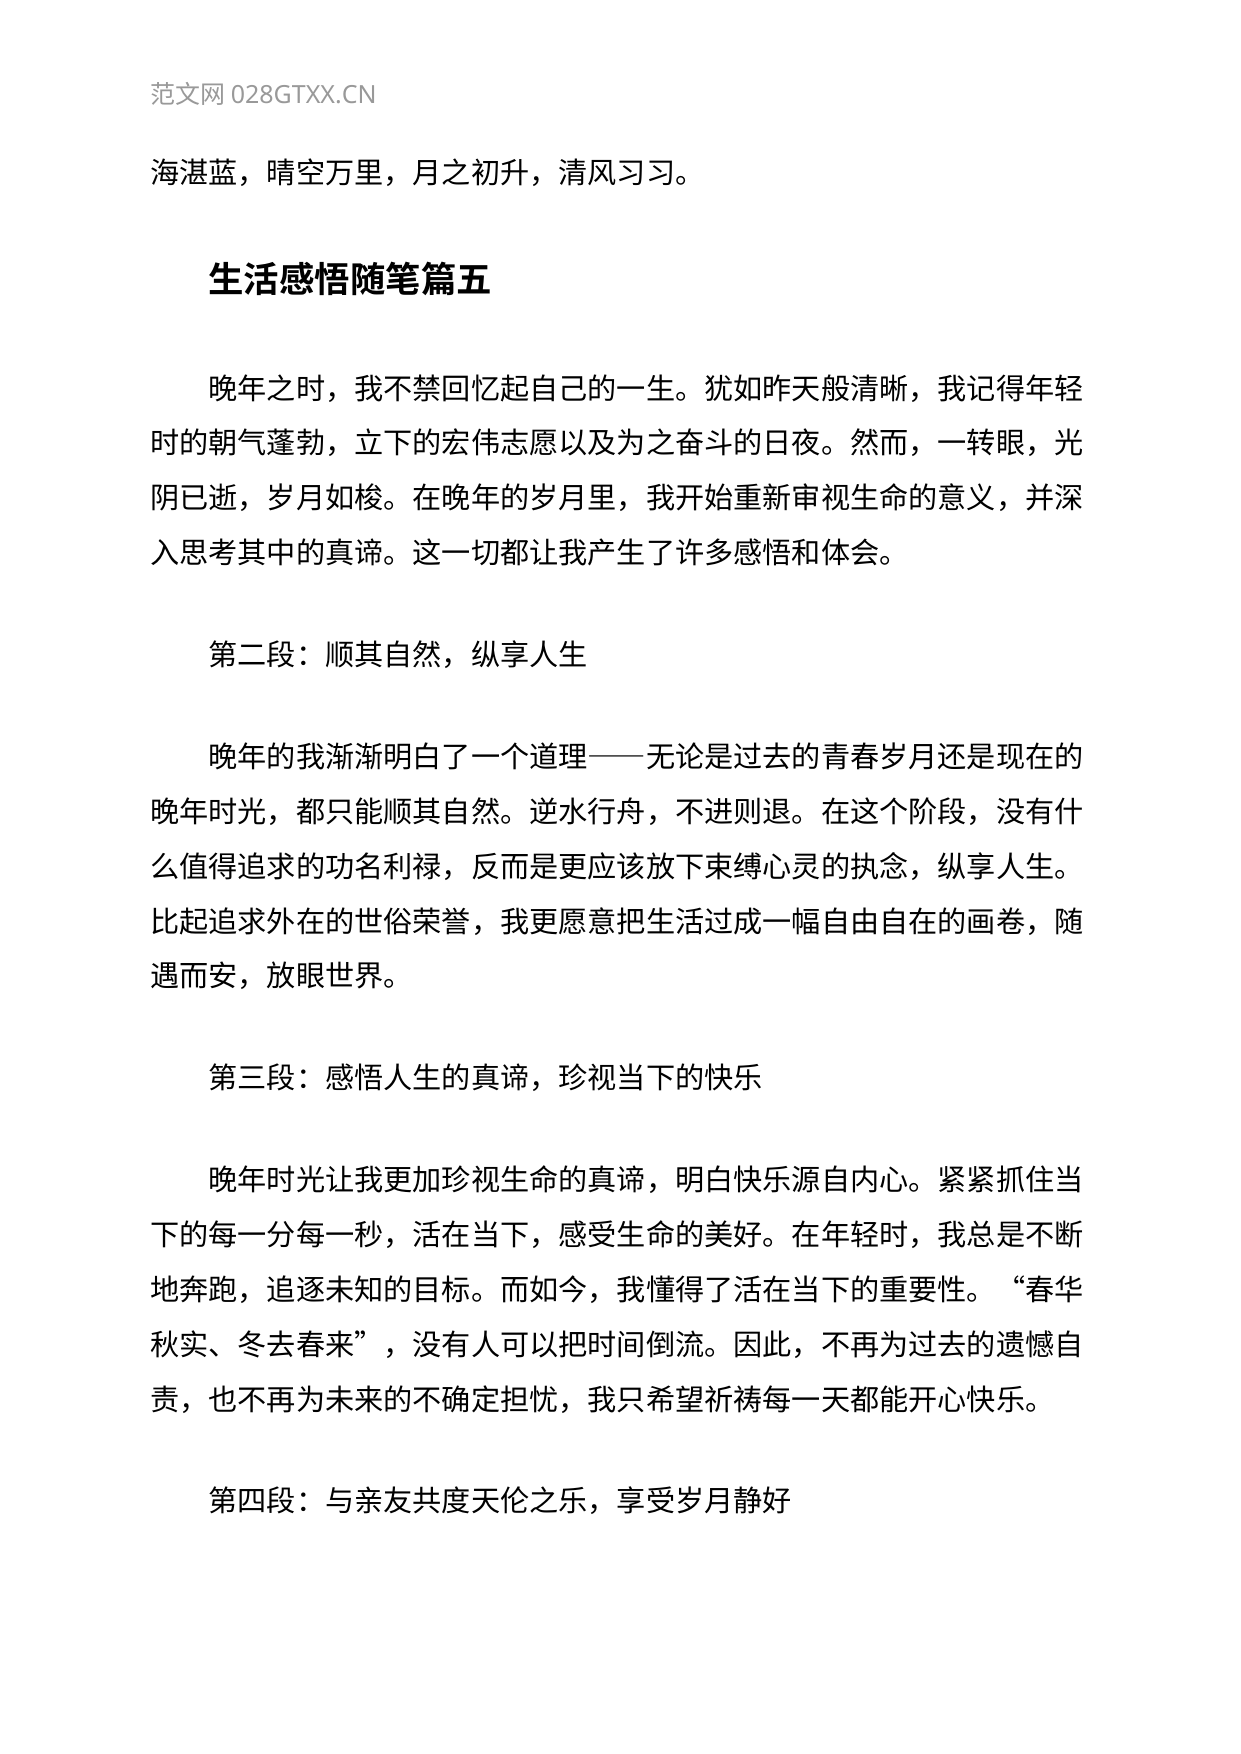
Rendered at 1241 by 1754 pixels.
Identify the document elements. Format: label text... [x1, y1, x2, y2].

text 晚年时光让我更加珍视生命的真谛，明白快乐源自内心。紧紧抓住当下的每一分每一秒，活在当下，感受生命的美好。在年轻时，我总是不断地奔跑，追逐未知的目标。而如今，我懂得了活在当下的重要性。“春华秋实、冬去春来”，没有人可以把时间倒流。因此，不再为过去的遗憾自责，也不再为未来的不确定担忧，我只希望祈祷每一天都能开心快乐。 [150, 1157, 1090, 1418]
text 第四段：与亲友共度天伦之乐，享受岁月静好 [150, 1478, 1090, 1520]
text 第二段：顺其自然，纵享人生 [150, 632, 1090, 674]
text 生活感悟随笔篇五 [150, 252, 1090, 303]
text 晚年的我渐渐明白了一个道理——无论是过去的青春岁月还是现在的晚年时光，都只能顺其自然。逆水行舟，不进则退。在这个阶段，没有什么值得追求的功名利禄，反而是更应该放下束缚心灵的执念，纵享人生。比起追求外在的世俗荣誉，我更愿意把生活过成一幅自由自在的画卷，随遇而安，放眼世界。 [150, 733, 1090, 995]
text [150, 150, 1090, 192]
text 晚年之时，我不禁回忆起自己的一生。犹如昨天般清晰，我记得年轻时的朝气蓬勃，立下的宏伟志愿以及为之奋斗的日夜。然而，一转眼，光阴已逝，岁月如梭。在晚年的岁月里，我开始重新审视生命的意义，并深入思考其中的真谛。这一切都让我产生了许多感悟和体会。 [150, 365, 1090, 572]
text 第三段：感悟人生的真谛，珍视当下的快乐 [150, 1055, 1090, 1097]
